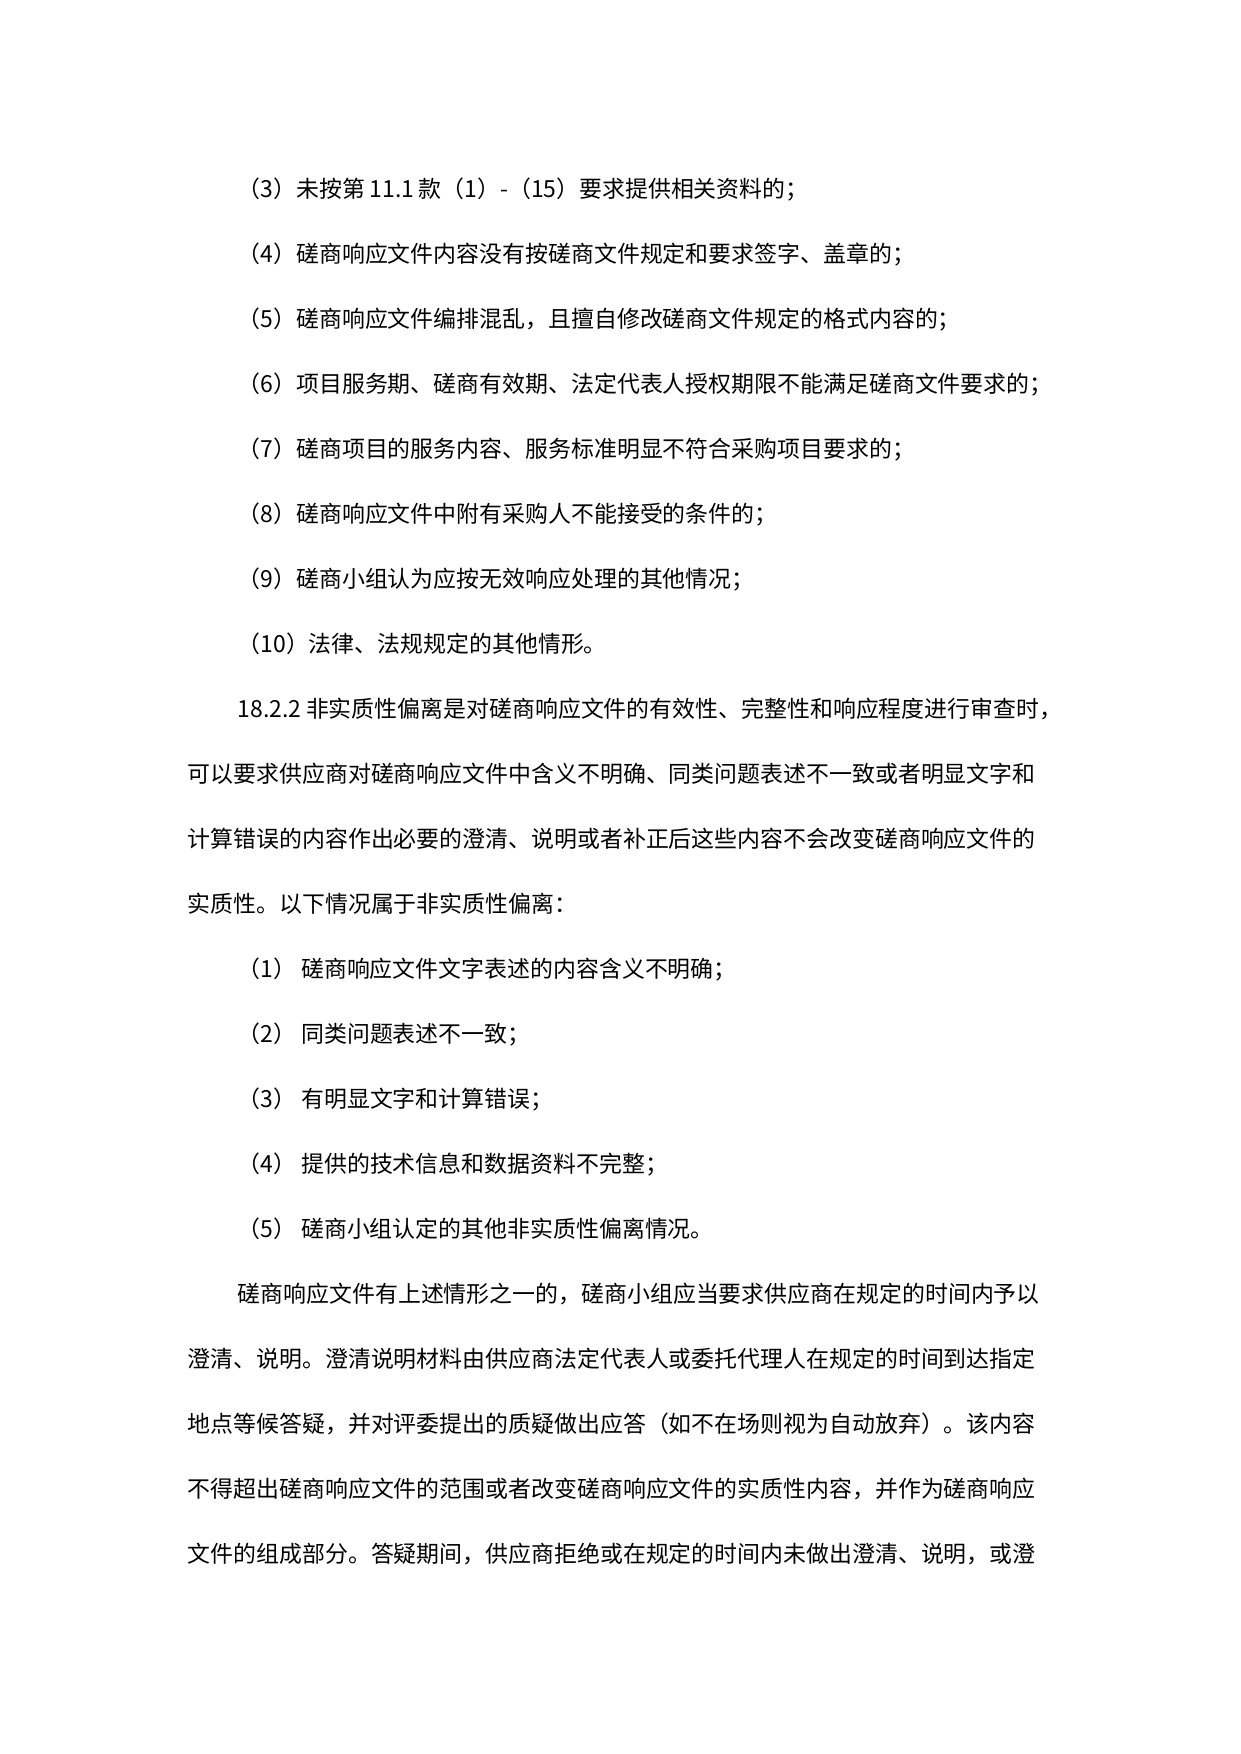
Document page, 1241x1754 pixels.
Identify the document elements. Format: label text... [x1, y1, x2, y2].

text 18.2.2非实质性偏离是对磋商响应文件的有效性、完整性和响应程度进行审查时，可以要求供应商对磋商响应文件中含义不明确、同类问题表述不一致或者明显文字和计算错误的内容作出必要的澄清、说明或者补正后这些内容不会改变磋商响应文件的实质性。以下情况属于非实质性偏离： [187, 676, 1053, 936]
text （1） 磋商响应文件文字表述的内容含义不明确； [187, 936, 1053, 1001]
text （2） 同类问题表述不一致； [187, 1001, 1053, 1066]
text （4） 提供的技术信息和数据资料不完整； [187, 1131, 1053, 1196]
text （5） 磋商小组认定的其他非实质性偏离情况。 [187, 1196, 1053, 1261]
text （7）磋商项目的服务内容、服务标准明显不符合采购项目要求的； [187, 416, 1053, 481]
text （8）磋商响应文件中附有采购人不能接受的条件的； [187, 481, 1053, 546]
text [187, 1261, 1053, 1586]
text （3） 有明显文字和计算错误； [187, 1066, 1053, 1131]
text （5）磋商响应文件编排混乱，且擅自修改磋商文件规定的格式内容的； [187, 286, 1053, 351]
text （3）未按第11.1款（1）-（15）要求提供相关资料的； [187, 156, 1053, 221]
text （4）磋商响应文件内容没有按磋商文件规定和要求签字、盖章的； [187, 221, 1053, 286]
text （9）磋商小组认为应按无效响应处理的其他情况； [187, 546, 1053, 611]
text （6）项目服务期、磋商有效期、法定代表人授权期限不能满足磋商文件要求的； [187, 351, 1053, 416]
text （10）法律、法规规定的其他情形。 [187, 611, 1053, 676]
